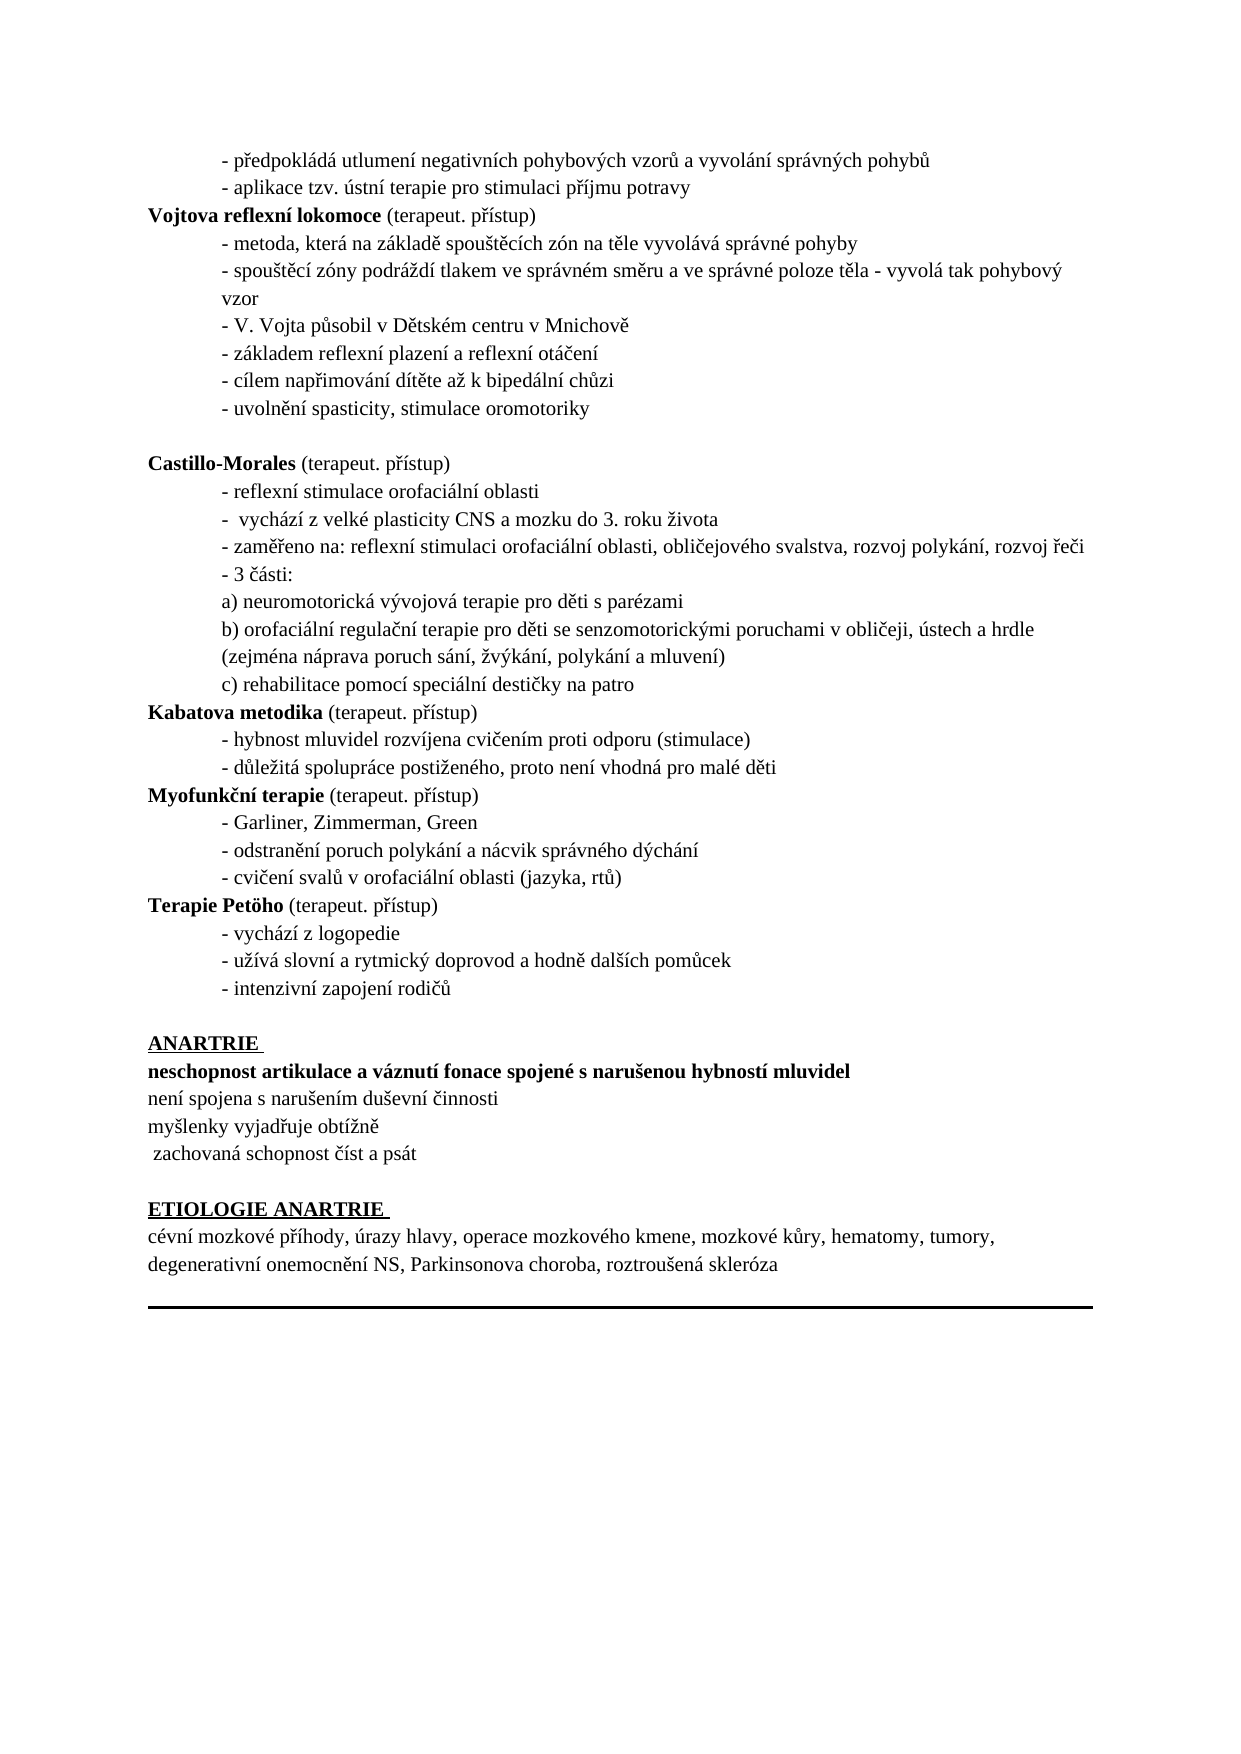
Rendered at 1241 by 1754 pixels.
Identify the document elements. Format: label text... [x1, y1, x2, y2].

text Kabatova metodika (terapeut. přístup) [148, 700, 1093, 724]
text ANARTRIE [148, 1031, 1093, 1055]
text - vychází z logopedie [148, 921, 1093, 944]
text - hybnost mluvidel rozvíjena cvičením proti odporu (stimulace) [148, 727, 1093, 751]
text Castillo-Morales (terapeut. přístup) [148, 451, 1093, 475]
text - aplikace tzv. ústní terapie pro stimulaci příjmu potravy [148, 175, 1093, 199]
text cévní mozkové příhody, úrazy hlavy, operace mozkového kmene, mozkové kůry, hematomy, tumory, degenerativní onemocnění NS, Parkinsonova choroba, roztroušená skleróza [148, 1224, 1093, 1276]
text - 3 části: [148, 562, 1093, 586]
text - spouštěcí zóny podráždí tlakem ve správném směru a ve správné poloze těla - vyvolá tak pohybový vzor [148, 258, 1093, 310]
text myšlenky vyjadřuje obtížně [148, 1114, 1093, 1138]
text a) neuromotorická vývojová terapie pro děti s parézami [148, 589, 1093, 613]
text - uvolnění spasticity, stimulace oromotoriky [148, 396, 1093, 420]
text b) orofaciální regulační terapie pro děti se senzomotorickými poruchami v obličeji, ústech a hrdle (zejména náprava poruch sání, žvýkání, polykání a mluvení) [148, 617, 1093, 668]
text - zaměřeno na: reflexní stimulaci orofaciální oblasti, obličejového svalstva, rozvoj polykání, rozvoj řeči [148, 534, 1093, 558]
text - cílem napřimování dítěte až k bipedální chůzi [148, 368, 1093, 392]
text - reflexní stimulace orofaciální oblasti [148, 479, 1093, 503]
text c) rehabilitace pomocí speciální destičky na patro [148, 672, 1093, 696]
text - Garliner, Zimmerman, Green [148, 810, 1093, 834]
text - cvičení svalů v orofaciální oblasti (jazyka, rtů) [148, 865, 1093, 889]
text - intenzivní zapojení rodičů [148, 976, 1093, 1000]
text - V. Vojta působil v Dětském centru v Mnichově [148, 313, 1093, 337]
text - důležitá spolupráce postiženého, proto není vhodná pro malé děti [148, 755, 1093, 779]
text Vojtova reflexní lokomoce (terapeut. přístup) [148, 203, 1093, 227]
text Terapie Petöho (terapeut. přístup) [148, 893, 1093, 917]
text - vychází z velké plasticity CNS a mozku do 3. roku života [148, 506, 1093, 531]
text Myofunkční terapie (terapeut. přístup) [148, 782, 1093, 807]
text - metoda, která na základě spouštěcích zón na těle vyvolává správné pohyby [148, 230, 1093, 254]
text zachovaná schopnost číst a psát [148, 1141, 1093, 1165]
text - předpokládá utlumení negativních pohybových vzorů a vyvolání správných pohybů [148, 148, 1093, 172]
text - základem reflexní plazení a reflexní otáčení [148, 341, 1093, 365]
text ETIOLOGIE ANARTRIE [148, 1197, 1093, 1221]
text není spojena s narušením duševní činnosti [148, 1086, 1093, 1110]
text neschopnost artikulace a váznutí fonace spojené s narušenou hybností mluvidel [148, 1058, 1093, 1083]
text - užívá slovní a rytmický doprovod a hodně dalších pomůcek [148, 948, 1093, 972]
text - odstranění poruch polykání a nácvik správného dýchání [148, 838, 1093, 862]
